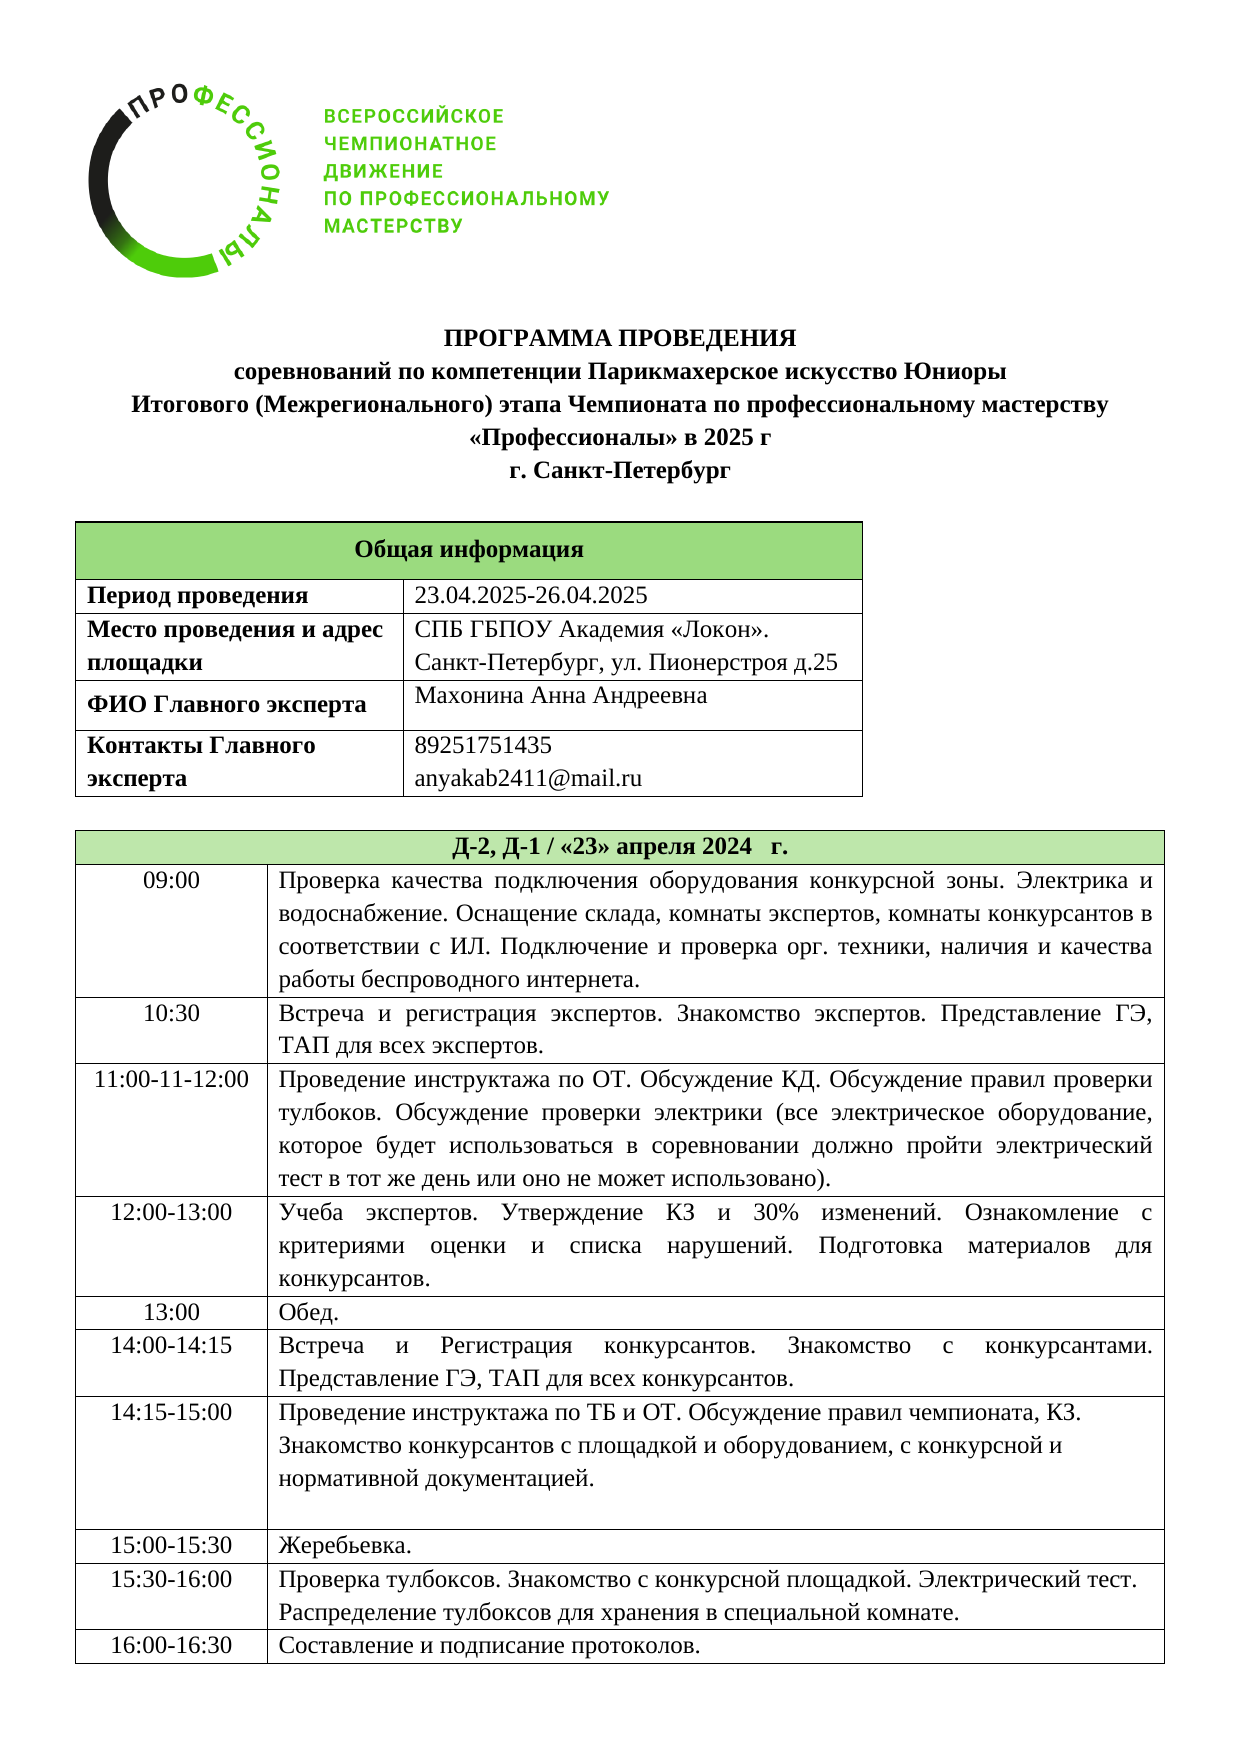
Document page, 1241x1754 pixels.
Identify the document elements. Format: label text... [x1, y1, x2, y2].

table_cell 13:00 [76, 1297, 267, 1329]
text г. Санкт-Петербург [75, 455, 1165, 484]
table_cell 89251751435 anyakab2411@mail.ru [404, 731, 862, 796]
text Итогового (Межрегионального) этапа Чемпионата по профессиональному мастерству «Профессионалы» в 2025 г [75, 389, 1165, 451]
table_cell 16:00-16:30 [76, 1630, 267, 1663]
table_cell Учеба экспертов. Утверждение КЗ и 30% изменений. Ознакомление с критериями оценки и списка нарушений. Подготовка материалов для конкурсантов. [268, 1197, 1164, 1296]
table_cell 11:00-11-12:00 [76, 1064, 267, 1196]
table_cell Встреча и Регистрация конкурсантов. Знакомство с конкурсантами. Представление ГЭ, ТАП для всех конкурсантов. [268, 1330, 1164, 1396]
table_cell Махонина Анна Андреевна [404, 681, 862, 729]
table_cell 14:00-14:15 [76, 1330, 267, 1396]
table_header Д-2, Д-1 / «23» апреля 2024 г. [76, 831, 1164, 864]
text ПРОГРАММА ПРОВЕДЕНИЯ [75, 323, 1165, 352]
table_cell 12:00-13:00 [76, 1197, 267, 1296]
table_cell Жеребьевка. [268, 1530, 1164, 1563]
table_cell 23.04.2025-26.04.2025 [404, 580, 862, 613]
table_cell Проверка качества подключения оборудования конкурсной зоны. Электрика и водоснабжение. Оснащение склада, комнаты экспертов, комнаты конкурсантов в соответствии с ИЛ. Подключение и проверка орг. техники, наличия и качества работы беспроводного интернета. [268, 865, 1164, 997]
table_cell Проведение инструктажа по ТБ и ОТ. Обсуждение правил чемпионата, КЗ. Знакомство конкурсантов с площадкой и оборудованием, с конкурсной и нормативной документацией. [268, 1397, 1164, 1529]
table_cell 15:00-15:30 [76, 1530, 267, 1563]
table_cell СПБ ГБПОУ Академия «Локон». Санкт-Петербург, ул. Пионерстроя д.25 [404, 614, 862, 679]
table_cell ФИО Главного эксперта [76, 681, 403, 729]
table_cell Контакты Главного эксперта [76, 731, 403, 796]
table_cell Проверка тулбоксов. Знакомство с конкурсной площадкой. Электрический тест. Распределение тулбоксов для хранения в специальной комнате. [268, 1564, 1164, 1629]
table_cell Составление и подписание протоколов. [268, 1630, 1164, 1663]
table_cell 14:15-15:00 [76, 1397, 267, 1529]
table_cell Обед. [268, 1297, 1164, 1329]
table_cell Встреча и регистрация экспертов. Знакомство экспертов. Представление ГЭ, ТАП для всех экспертов. [268, 998, 1164, 1063]
table_cell 09:00 [76, 865, 267, 997]
table_cell Период проведения [76, 580, 403, 613]
table_cell 10:30 [76, 998, 267, 1063]
table_cell Проведение инструктажа по ОТ. Обсуждение КД. Обсуждение правил проверки тулбоков. Обсуждение проверки электрики (все электрическое оборудование, которое будет использоваться в соревновании должно пройти электрический тест в тот же день или оно не может использовано). [268, 1064, 1164, 1196]
picture [75, 75, 618, 286]
table_header Общая информация [76, 523, 862, 579]
text соревнований по компетенции Парикмахерское искусство Юниоры [75, 356, 1165, 385]
table_cell Место проведения и адрес площадки [76, 614, 403, 679]
table_cell 15:30-16:00 [76, 1564, 267, 1629]
